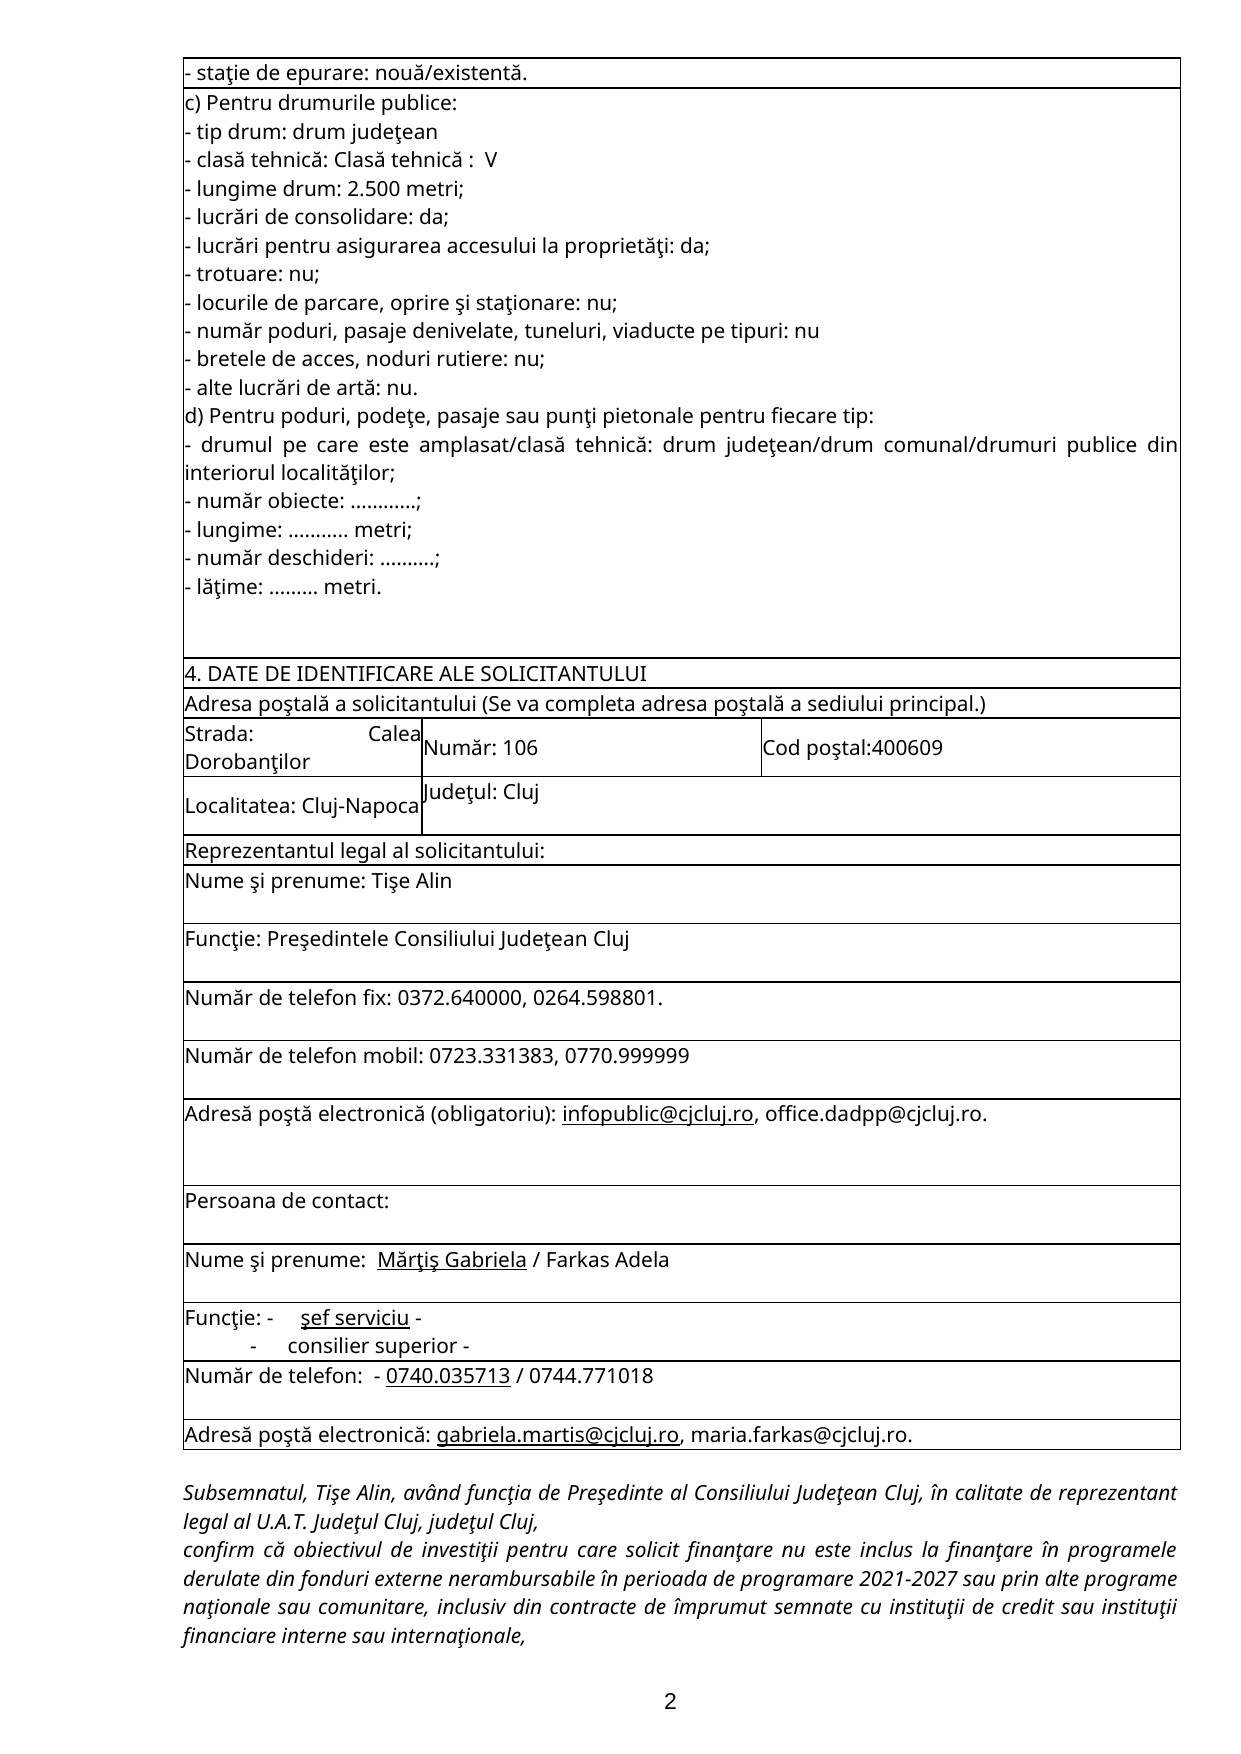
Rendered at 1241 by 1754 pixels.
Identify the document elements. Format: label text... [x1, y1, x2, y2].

table_cell Reprezentantul legal al solicitantului: [184, 836, 1180, 864]
table_cell Număr: 106 [423, 719, 761, 776]
table_cell Număr de telefon fix: 0372.640000, 0264.598801. [184, 983, 1180, 1039]
table_cell Adresă poştă electronică (obligatoriu): infopublic@cjcluj.ro, office.dadpp@cjcluj.ro. [184, 1100, 1180, 1185]
table_cell Nume şi prenume: Tişe Alin [184, 866, 1180, 923]
table_cell Localitatea: Cluj-Napoca [184, 777, 421, 834]
table_cell c) Pentru drumurile publice: - tip drum: drum judeţean - clasă tehnică: Clasă tehnică : V - lungime drum: 2.500 metri; - lucrări de consolidare: da; - lucrări pentru asigurarea accesului la proprietăţi: da; - trotuare: nu; - locurile de parcare, oprire şi staţionare: nu; - număr poduri, pasaje denivelate, tuneluri, viaducte pe tipuri: nu - bretele de acces, noduri rutiere: nu; - alte lucrări de artă: nu. d) Pentru poduri, podeţe, pasaje sau punţi pietonale pentru fiecare tip: - drumul pe care este amplasat/clasă tehnică: drum judeţean/drum comunal/drumuri publice din interiorul localităţilor; - număr obiecte: …………; - lungime: ……….. metri; - număr deschideri: ……….; - lăţime: ……… metri. [184, 89, 1180, 657]
table_cell Nume şi prenume: Mărţiş Gabriela / Farkas Adela [184, 1245, 1180, 1302]
table_cell Număr de telefon: - 0740.035713 / 0744.771018 [184, 1362, 1180, 1418]
table_cell Cod poştal:400609 [762, 719, 1180, 776]
table_cell 4. DATE DE IDENTIFICARE ALE SOLICITANTULUI [184, 659, 1180, 687]
table_cell Număr de telefon mobil: 0723.331383, 0770.999999 [184, 1041, 1180, 1098]
table_cell Funcţie: - şef serviciu - consilier superior - [184, 1303, 1180, 1360]
table_cell Persoana de contact: [184, 1186, 1180, 1243]
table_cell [184, 59, 1180, 87]
table_cell Strada: Calea Dorobanţilor [184, 719, 421, 776]
text confirm că obiectivul de investiţii pentru care solicit finanţare nu este inclus la finanţare în programele derulate din fonduri externe nerambursabile în perioada de programare 2021-2027 sau prin alte programe naţionale sau comunitare, inclusiv din contracte de împrumut semnate cu instituţii de credit sau instituţii financiare interne sau internaţionale, [527, 1535, 1181, 1649]
text Subsemnatul, Tişe Alin, având funcţia de Preşedinte al Consiliului Judeţean Cluj, în calitate de reprezentant legal al U.A.T. Judeţul Cluj, judeţul Cluj, [183, 1478, 1181, 1535]
table_cell Adresă poştă electronică: gabriela.martis@cjcluj.ro, maria.farkas@cjcluj.ro. [184, 1420, 1180, 1448]
table_cell Adresa poştală a solicitantului (Se va completa adresa poştală a sediului principal.) [184, 689, 1180, 717]
table_cell Judeţul: Cluj [423, 777, 1180, 834]
table_cell Funcţie: Preşedintele Consiliului Judeţean Cluj [184, 924, 1180, 981]
